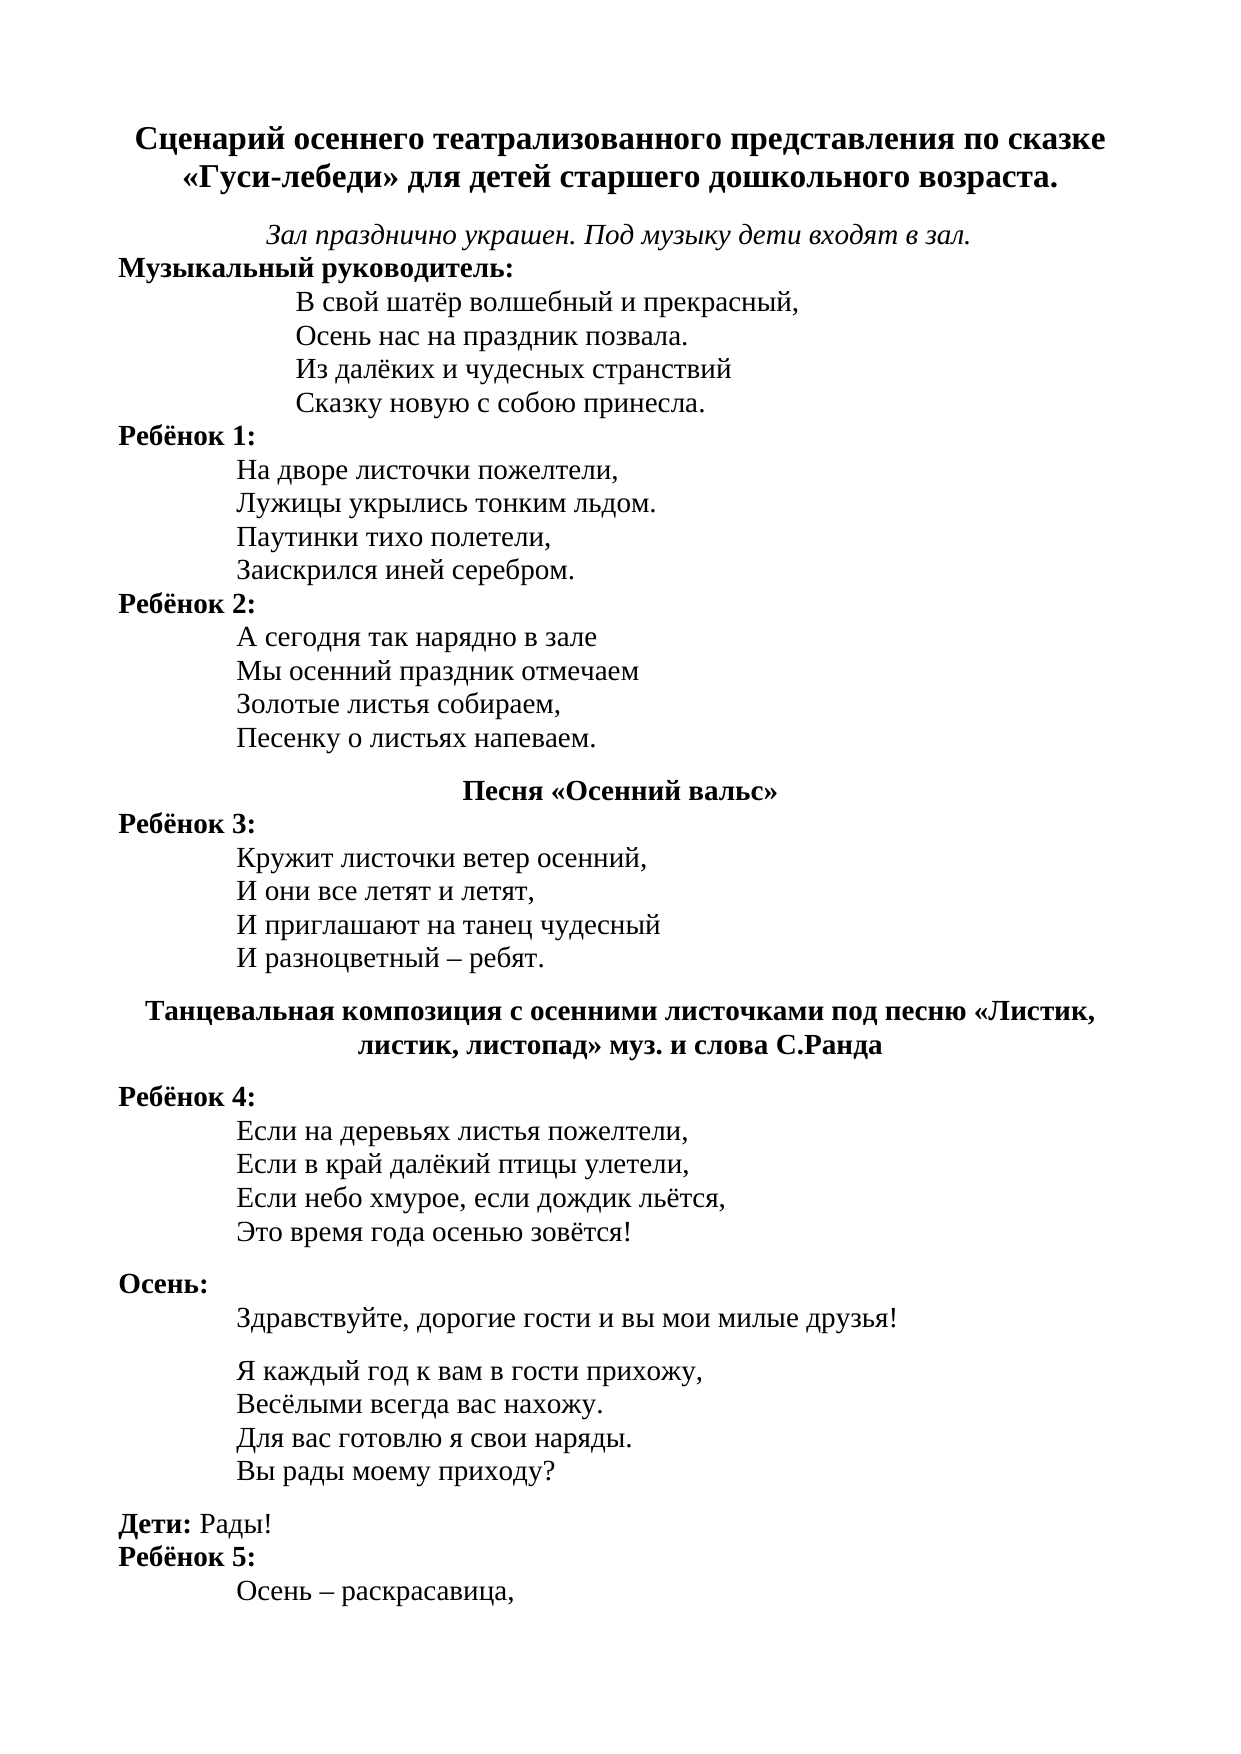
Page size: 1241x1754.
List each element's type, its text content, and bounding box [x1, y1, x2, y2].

text Золотые листья собираем, [118, 687, 1122, 720]
text Ребёнок 2: [118, 586, 1122, 619]
text Из далёких и чудесных странствий [118, 351, 1122, 385]
text Мы осенний праздник отмечаем [118, 653, 1122, 687]
text Здравствуйте, дорогие гости и вы мои милые друзья! [118, 1300, 1122, 1333]
text Я каждый год к вам в гости прихожу, [118, 1353, 1122, 1386]
text Осень нас на праздник позвала. [118, 318, 1122, 351]
text Паутинки тихо полетели, [236, 519, 1122, 552]
text Музыкальный руководитель: [118, 251, 1122, 284]
text Весёлыми всегда вас нахожу. [118, 1386, 1122, 1420]
text Лужицы укрылись тонким льдом. [236, 485, 1122, 519]
text Зал празднично украшен. Под музыку дети входят в зал. [118, 217, 1122, 251]
text А сегодня так нарядно в зале [118, 619, 1122, 653]
text Дети: Рады! [118, 1506, 1122, 1539]
text Вы рады моему приходу? [118, 1453, 1122, 1487]
text Кружит листочки ветер осенний, [118, 840, 1122, 873]
text Сценарий осеннего театрализованного представления по сказке «Гуси-лебеди» для детей старшего дошкольного возраста. [118, 118, 1122, 195]
text В свой шатёр волшебный и прекрасный, [118, 284, 1122, 318]
text Если в край далёкий птицы улетели, [118, 1147, 1122, 1180]
text Для вас готовлю я свои наряды. [118, 1420, 1122, 1453]
text Заискрился иней серебром. [236, 552, 1122, 586]
text Осень: [118, 1266, 1122, 1300]
text Ребёнок 1: [118, 418, 1122, 452]
text Ребёнок 4: [118, 1079, 1122, 1113]
text Ребёнок 5: [118, 1539, 1122, 1573]
text Песня «Осенний вальс» [118, 773, 1122, 806]
text Осень – раскрасавица, [118, 1573, 1122, 1607]
text И они все летят и летят, [118, 873, 1122, 907]
text Это время года осенью зовётся! [118, 1214, 1122, 1247]
text И разноцветный – ребят. [118, 941, 1122, 974]
text Если на деревьях листья пожелтели, [118, 1113, 1122, 1147]
text Ребёнок 3: [118, 806, 1122, 840]
text Если небо хмурое, если дождик льётся, [118, 1180, 1122, 1214]
text Сказку новую с собою принесла. [118, 385, 1122, 418]
text Танцевальная композиция с осенними листочками под песню «Листик, листик, листопад» муз. и слова С.Ранда [118, 993, 1122, 1060]
text На дворе листочки пожелтели, [236, 452, 1122, 485]
text И приглашают на танец чудесный [118, 907, 1122, 941]
text Песенку о листьях напеваем. [118, 720, 1122, 754]
